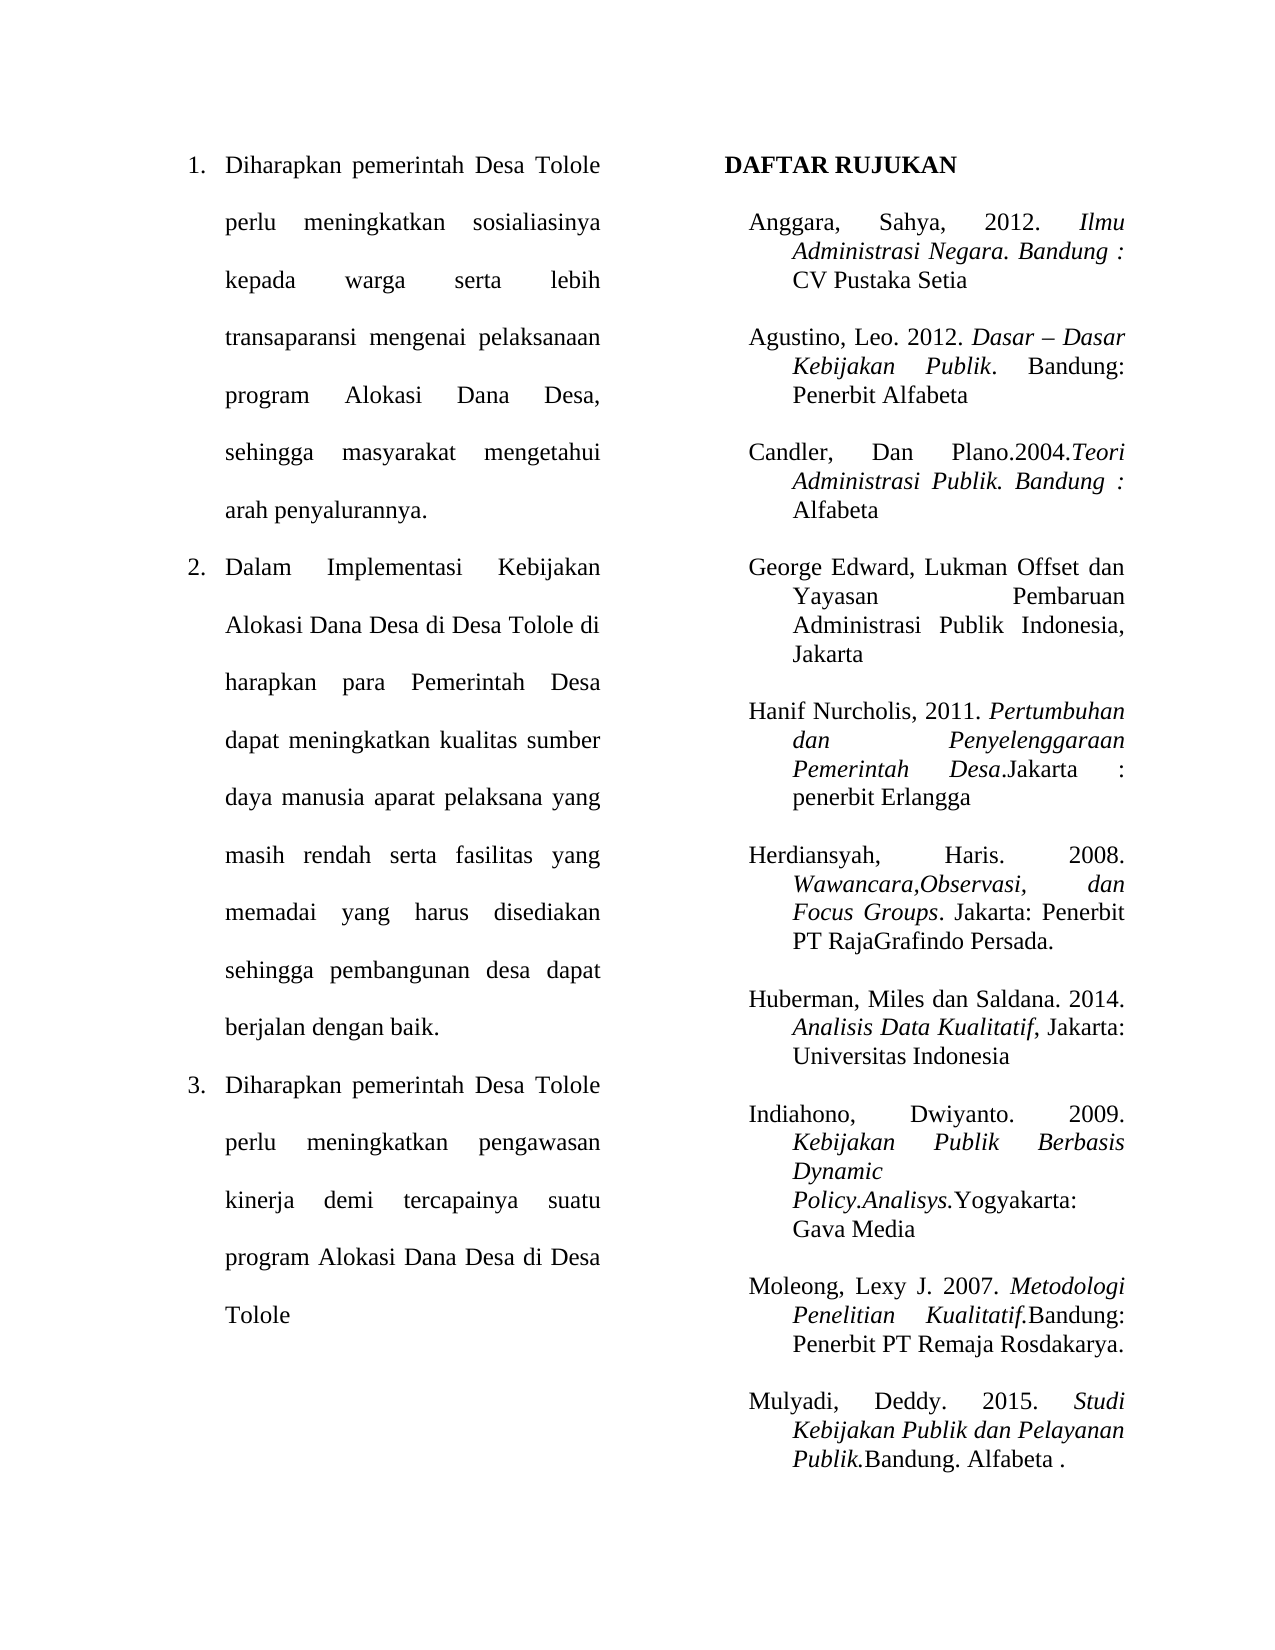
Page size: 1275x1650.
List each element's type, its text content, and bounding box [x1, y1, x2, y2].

list Candler, Dan Plano.2004.Teori Administrasi Publik. Bandung : Alfabeta [748, 437, 1125, 524]
list Agustino, Leo. 2012. Dasar – Dasar Kebijakan Publik. Bandung: Penerbit Alfabeta [748, 322, 1125, 409]
list Herdiansyah, Haris. 2008. Wawancara,Observasi, dan Focus Groups. Jakarta: Penerbit PT RajaGrafindo Persada. [748, 840, 1125, 955]
list Diharapkan pemerintah Desa Tolole perlu meningkatkan sosialiasinya kepada warga serta lebih transaparansi mengenai pelaksanaan program Alokasi Dana Desa, sehingga masyarakat mengetahui arah penyalurannya. [187, 150, 601, 524]
list Huberman, Miles dan Saldana. 2014. Analisis Data Kualitatif, Jakarta: Universitas Indonesia [748, 984, 1125, 1070]
list Dalam Implementasi Kebijakan Alokasi Dana Desa di Desa Tolole di harapkan para Pemerintah Desa dapat meningkatkan kualitas sumber daya manusia aparat pelaksana yang masih rendah serta fasilitas yang memadai yang harus disediakan sehingga pembangunan desa dapat berjalan dengan baik. [187, 552, 601, 1041]
list Mulyadi, Deddy. 2015. Studi Kebijakan Publik dan Pelayanan Publik.Bandung. Alfabeta . [748, 1386, 1125, 1472]
list Anggara, Sahya, 2012. Ilmu Administrasi Negara. Bandung : CV Pustaka Setia [748, 207, 1125, 294]
list Diharapkan pemerintah Desa Tolole perlu meningkatkan pengawasan kinerja demi tercapainya suatu program Alokasi Dana Desa di Desa Tolole [187, 1070, 601, 1329]
list Indiahono, Dwiyanto. 2009. Kebijakan Publik Berbasis Dynamic Policy.Analisys.Yogyakarta: Gava Media [748, 1099, 1125, 1242]
list Hanif Nurcholis, 2011. Pertumbuhan dan Penyelenggaraan Pemerintah Desa.Jakarta : penerbit Erlangga [748, 696, 1125, 811]
list Moleong, Lexy J. 2007. Metodologi Penelitian Kualitatif.Bandung: Penerbit PT Remaja Rosdakarya. [748, 1271, 1125, 1357]
text DAFTAR RUJUKAN [674, 150, 1125, 179]
list George Edward, Lukman Offset dan Yayasan Pembaruan Administrasi Publik Indonesia, Jakarta [748, 552, 1125, 667]
